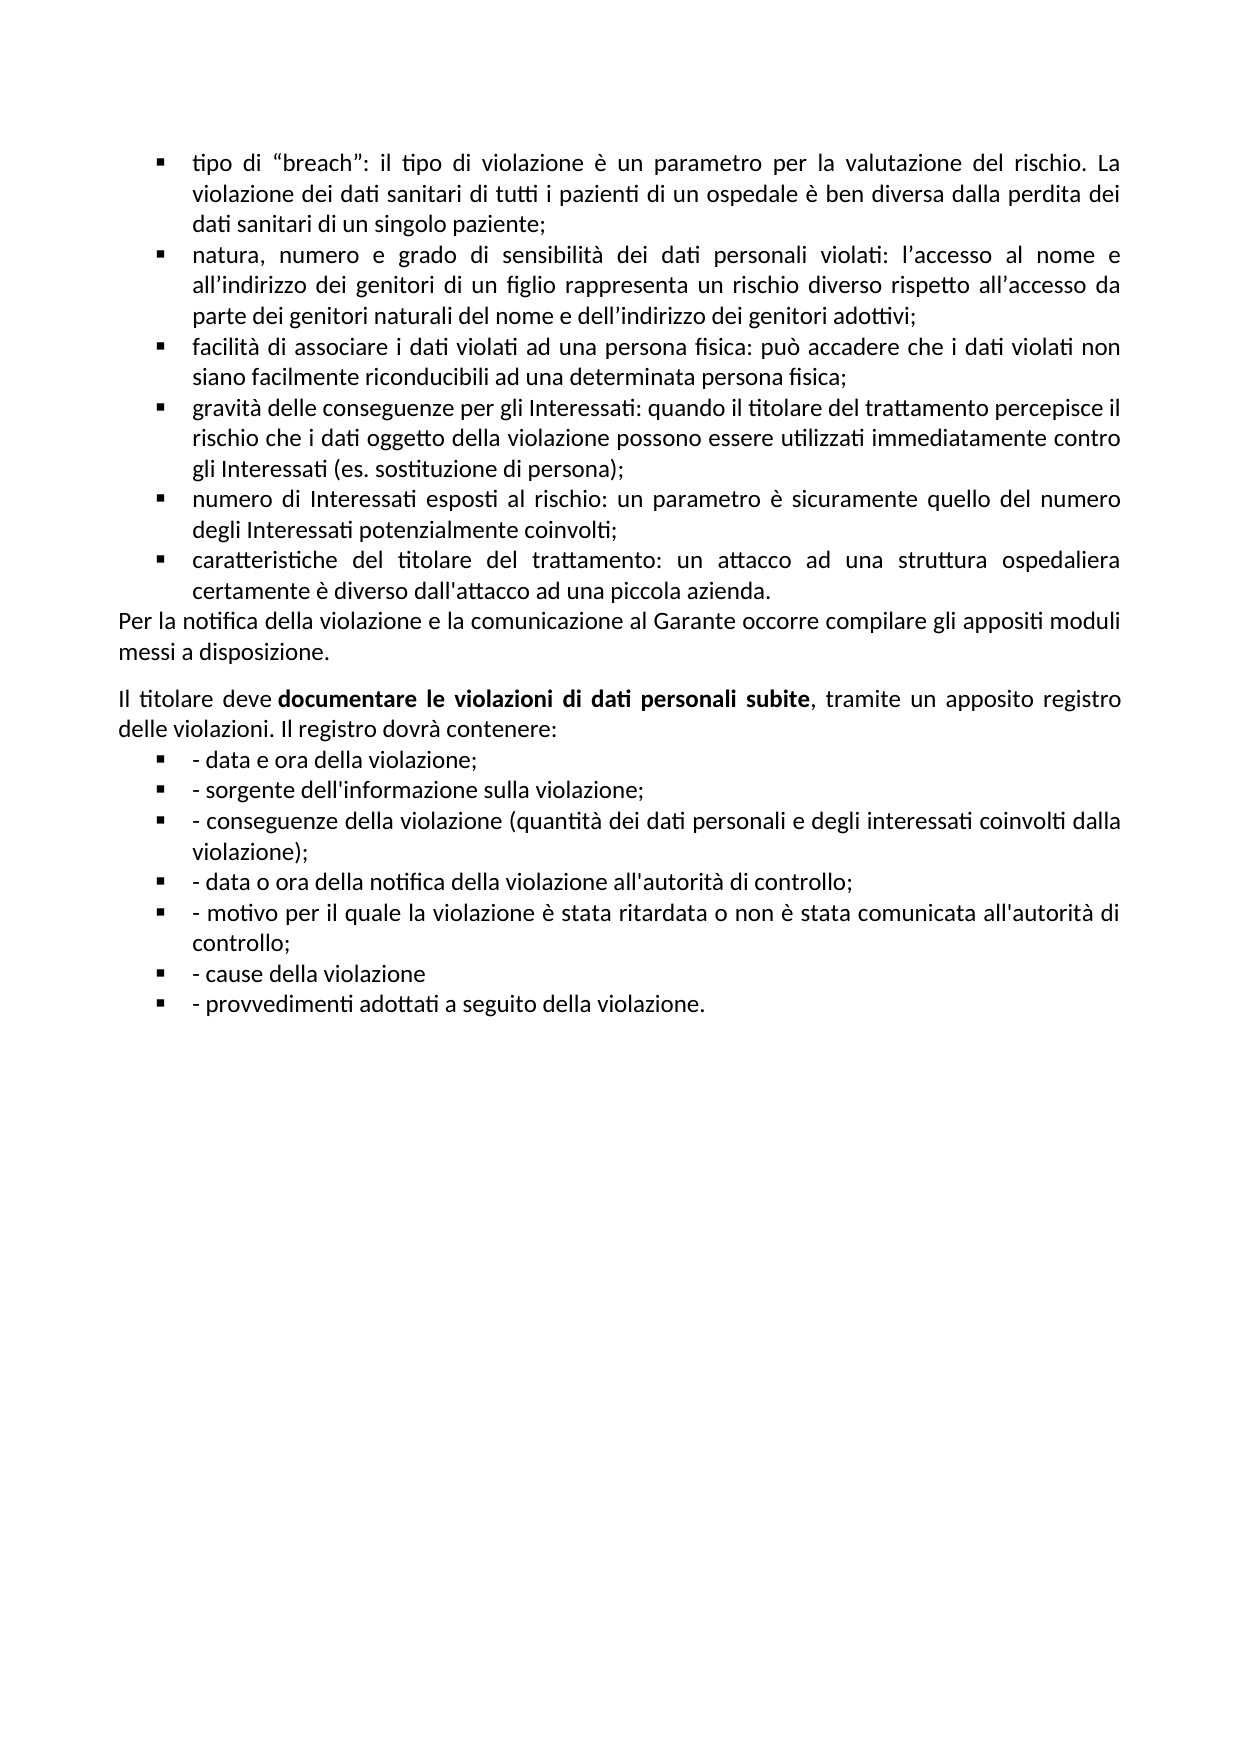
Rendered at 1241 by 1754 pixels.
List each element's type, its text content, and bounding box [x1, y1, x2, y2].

list caratteristiche del titolare del trattamento: un attacco ad una struttura ospedaliera certamente è diverso dall'attacco ad una piccola azienda. [154, 544, 1122, 605]
list tipo di “breach”: il tipo di violazione è un parametro per la valutazione del rischio. La violazione dei dati sanitari di tutti i pazienti di un ospedale è ben diversa dalla perdita dei dati sanitari di un singolo paziente; [154, 148, 1122, 239]
text Il titolare deve documentare le violazioni di dati personali subite, tramite un apposito registro delle violazioni. Il registro dovrà contenere: [118, 683, 1122, 744]
list - data e ora della violazione; [154, 744, 1122, 775]
list - motivo per il quale la violazione è stata ritardata o non è stata comunicata all'autorità di controllo; [154, 897, 1122, 958]
list - conseguenze della violazione (quantità dei dati personali e degli interessati coinvolti dalla violazione); [154, 805, 1122, 866]
list - provvedimenti adottati a seguito della violazione. [154, 988, 1122, 1019]
list - sorgente dell'informazione sulla violazione; [154, 775, 1122, 805]
list natura, numero e grado di sensibilità dei dati personali violati: l’accesso al nome e all’indirizzo dei genitori di un figlio rappresenta un rischio diverso rispetto all’accesso da parte dei genitori naturali del nome e dell’indirizzo dei genitori adottivi; [154, 239, 1122, 331]
list facilità di associare i dati violati ad una persona fisica: può accadere che i dati violati non siano facilmente riconducibili ad una determinata persona fisica; [154, 331, 1122, 392]
list gravità delle conseguenze per gli Interessati: quando il titolare del trattamento percepisce il rischio che i dati oggetto della violazione possono essere utilizzati immediatamente contro gli Interessati (es. sostituzione di persona); [154, 392, 1122, 483]
list - cause della violazione [154, 958, 1122, 988]
text Per la notifica della violazione e la comunicazione al Garante occorre compilare gli appositi moduli messi a disposizione. [118, 605, 1122, 666]
list numero di Interessati esposti al rischio: un parametro è sicuramente quello del numero degli Interessati potenzialmente coinvolti; [154, 483, 1122, 544]
list - data o ora della notifica della violazione all'autorità di controllo; [154, 866, 1122, 897]
